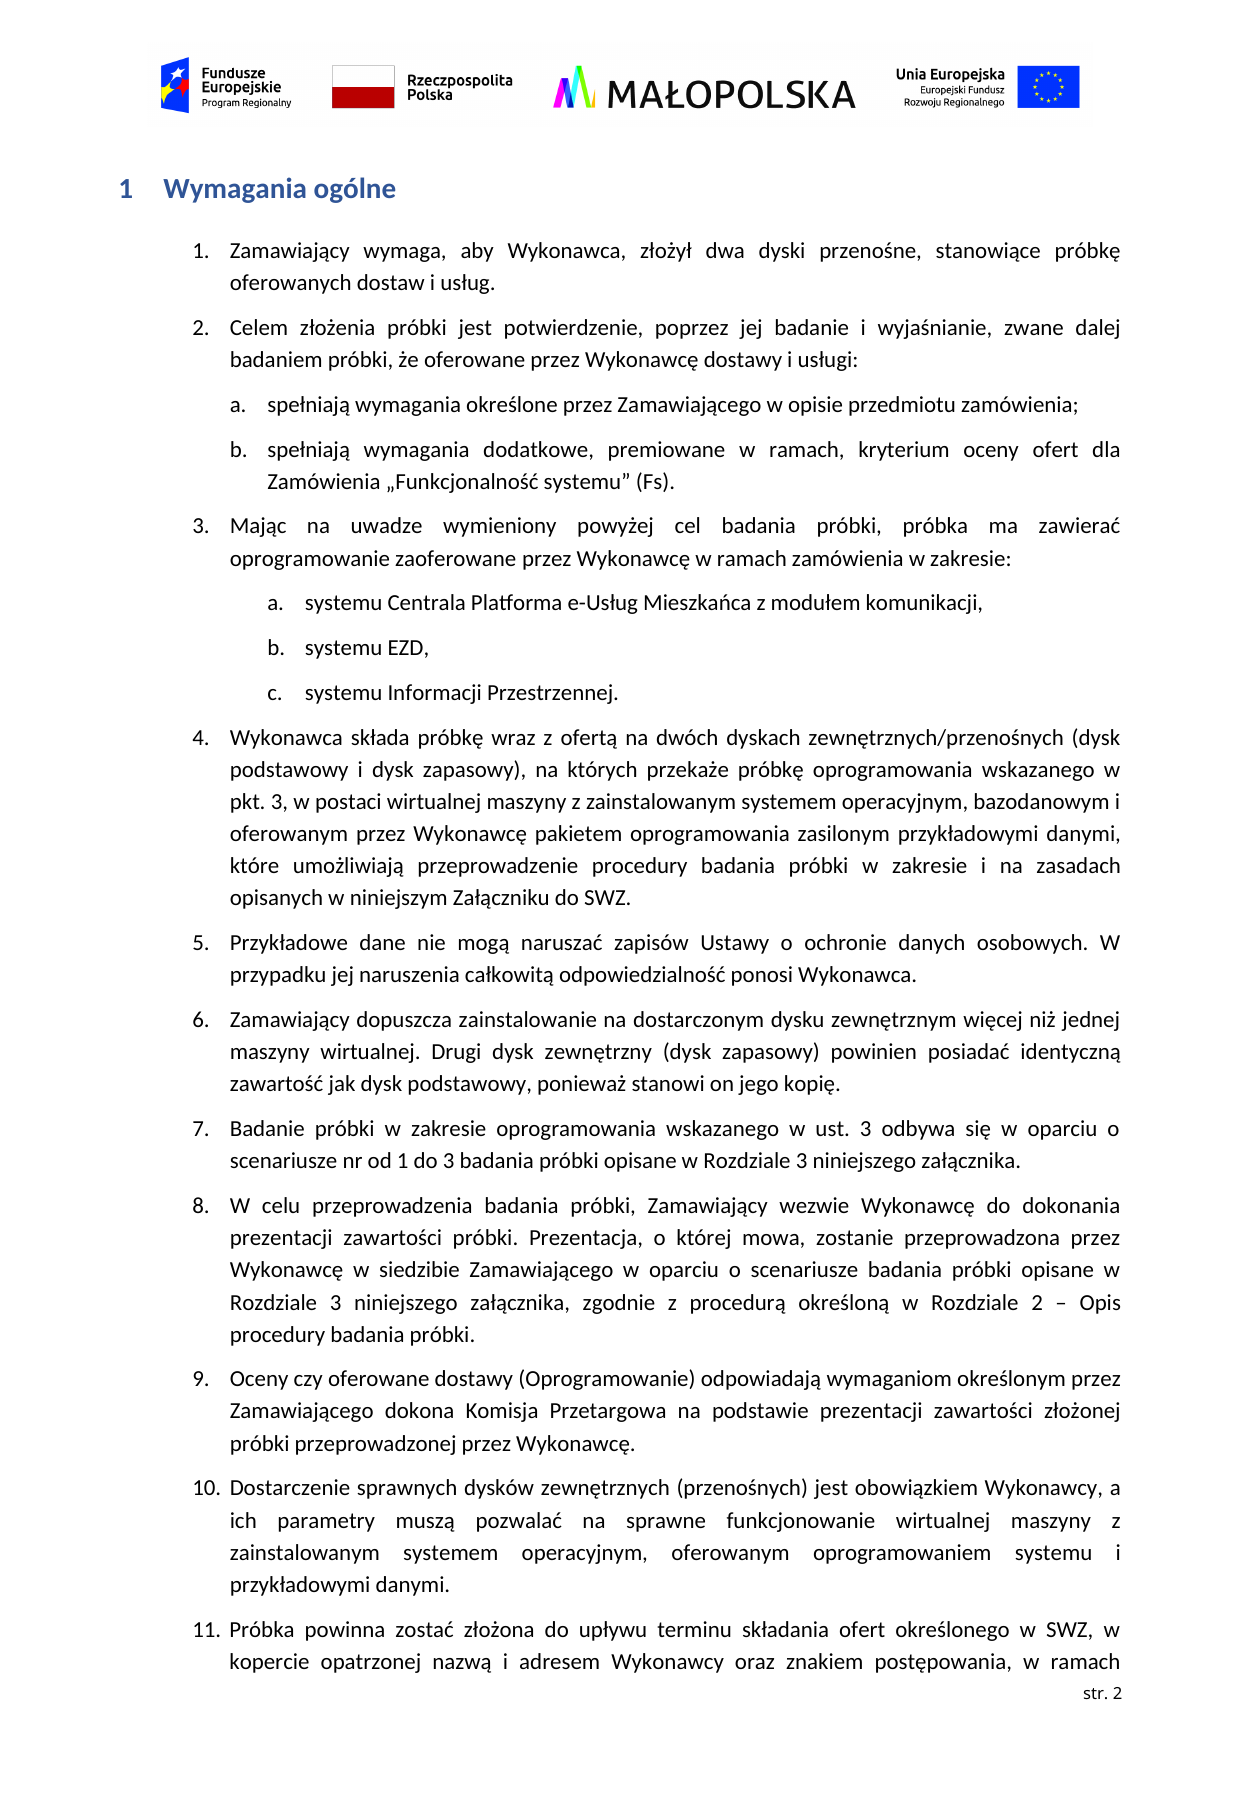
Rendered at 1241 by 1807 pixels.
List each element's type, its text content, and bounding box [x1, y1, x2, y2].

list spełniają wymagania dodatkowe, premiowane w ramach, kryterium oceny ofert dla Zamówienia „Funkcjonalność systemu” (Fs). [229, 435, 1122, 495]
list Wykonawca składa próbkę wraz z ofertą na dwóch dyskach zewnętrznych/przenośnych (dysk podstawowy i dysk zapasowy), na których przekaże próbkę oprogramowania wskazanego w pkt. 3, w postaci wirtualnej maszyny z zainstalowanym systemem operacyjnym, bazodanowym i oferowanym przez Wykonawcę pakietem oprogramowania zasilonym przykładowymi danymi, które umożliwiają przeprowadzenie procedury badania próbki w zakresie i na zasadach opisanych w niniejszym Załączniku do SWZ. [192, 723, 1122, 912]
list Badanie próbki w zakresie oprogramowania wskazanego w ust. 3 odbywa się w oparciu o scenariusze nr od 1 do 3 badania próbki opisane w Rozdziale 3 niniejszego załącznika. [192, 1114, 1122, 1174]
picture [147, 42, 1093, 127]
list systemu EZD, [267, 633, 1122, 661]
list systemu Informacji Przestrzennej. [267, 678, 1122, 706]
list Zamawiający wymaga, aby Wykonawca, złożył dwa dyski przenośne, stanowiące próbkę oferowanych dostaw i usług. [192, 236, 1122, 297]
list Celem złożenia próbki jest potwierdzenie, poprzez jej badanie i wyjaśnianie, zwane dalej badaniem próbki, że oferowane przez Wykonawcę dostawy i usługi: [192, 313, 1122, 373]
list Dostarczenie sprawnych dysków zewnętrznych (przenośnych) jest obowiązkiem Wykonawcy, a ich parametry muszą pozwalać na sprawne funkcjonowanie wirtualnej maszyny z zainstalowanym systemem operacyjnym, oferowanym oprogramowaniem systemu i przykładowymi danymi. [192, 1473, 1122, 1598]
list spełniają wymagania określone przez Zamawiającego w opisie przedmiotu zamówienia; [229, 390, 1122, 418]
list Zamawiający dopuszcza zainstalowanie na dostarczonym dysku zewnętrznym więcej niż jednej maszyny wirtualnej. Drugi dysk zewnętrzny (dysk zapasowy) powinien posiadać identyczną zawartość jak dysk podstawowy, ponieważ stanowi on jego kopię. [192, 1005, 1122, 1097]
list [192, 1615, 1121, 1675]
list W celu przeprowadzenia badania próbki, Zamawiający wezwie Wykonawcę do dokonania prezentacji zawartości próbki. Prezentacja, o której mowa, zostanie przeprowadzona przez Wykonawcę w siedzibie Zamawiającego w oparciu o scenariusze badania próbki opisane w Rozdziale 3 niniejszego załącznika, zgodnie z procedurą określoną w Rozdziale 2 – Opis procedury badania próbki. [192, 1191, 1122, 1348]
list Przykładowe dane nie mogą naruszać zapisów Ustawy o ochronie danych osobowych. W przypadku jej naruszenia całkowitą odpowiedzialność ponosi Wykonawca. [192, 928, 1122, 988]
list Oceny czy oferowane dostawy (Oprogramowanie) odpowiadają wymaganiom określonym przez Zamawiającego dokona Komisja Przetargowa na podstawie prezentacji zawartości złożonej próbki przeprowadzonej przez Wykonawcę. [192, 1364, 1122, 1457]
list systemu Centrala Platforma e-Usług Mieszkańca z modułem komunikacji, [267, 588, 1122, 617]
subtitle Wymagania ogólne [118, 170, 1122, 206]
list Mając na uwadze wymieniony powyżej cel badania próbki, próbka ma zawierać oprogramowanie zaoferowane przez Wykonawcę w ramach zamówienia w zakresie: [192, 512, 1122, 572]
